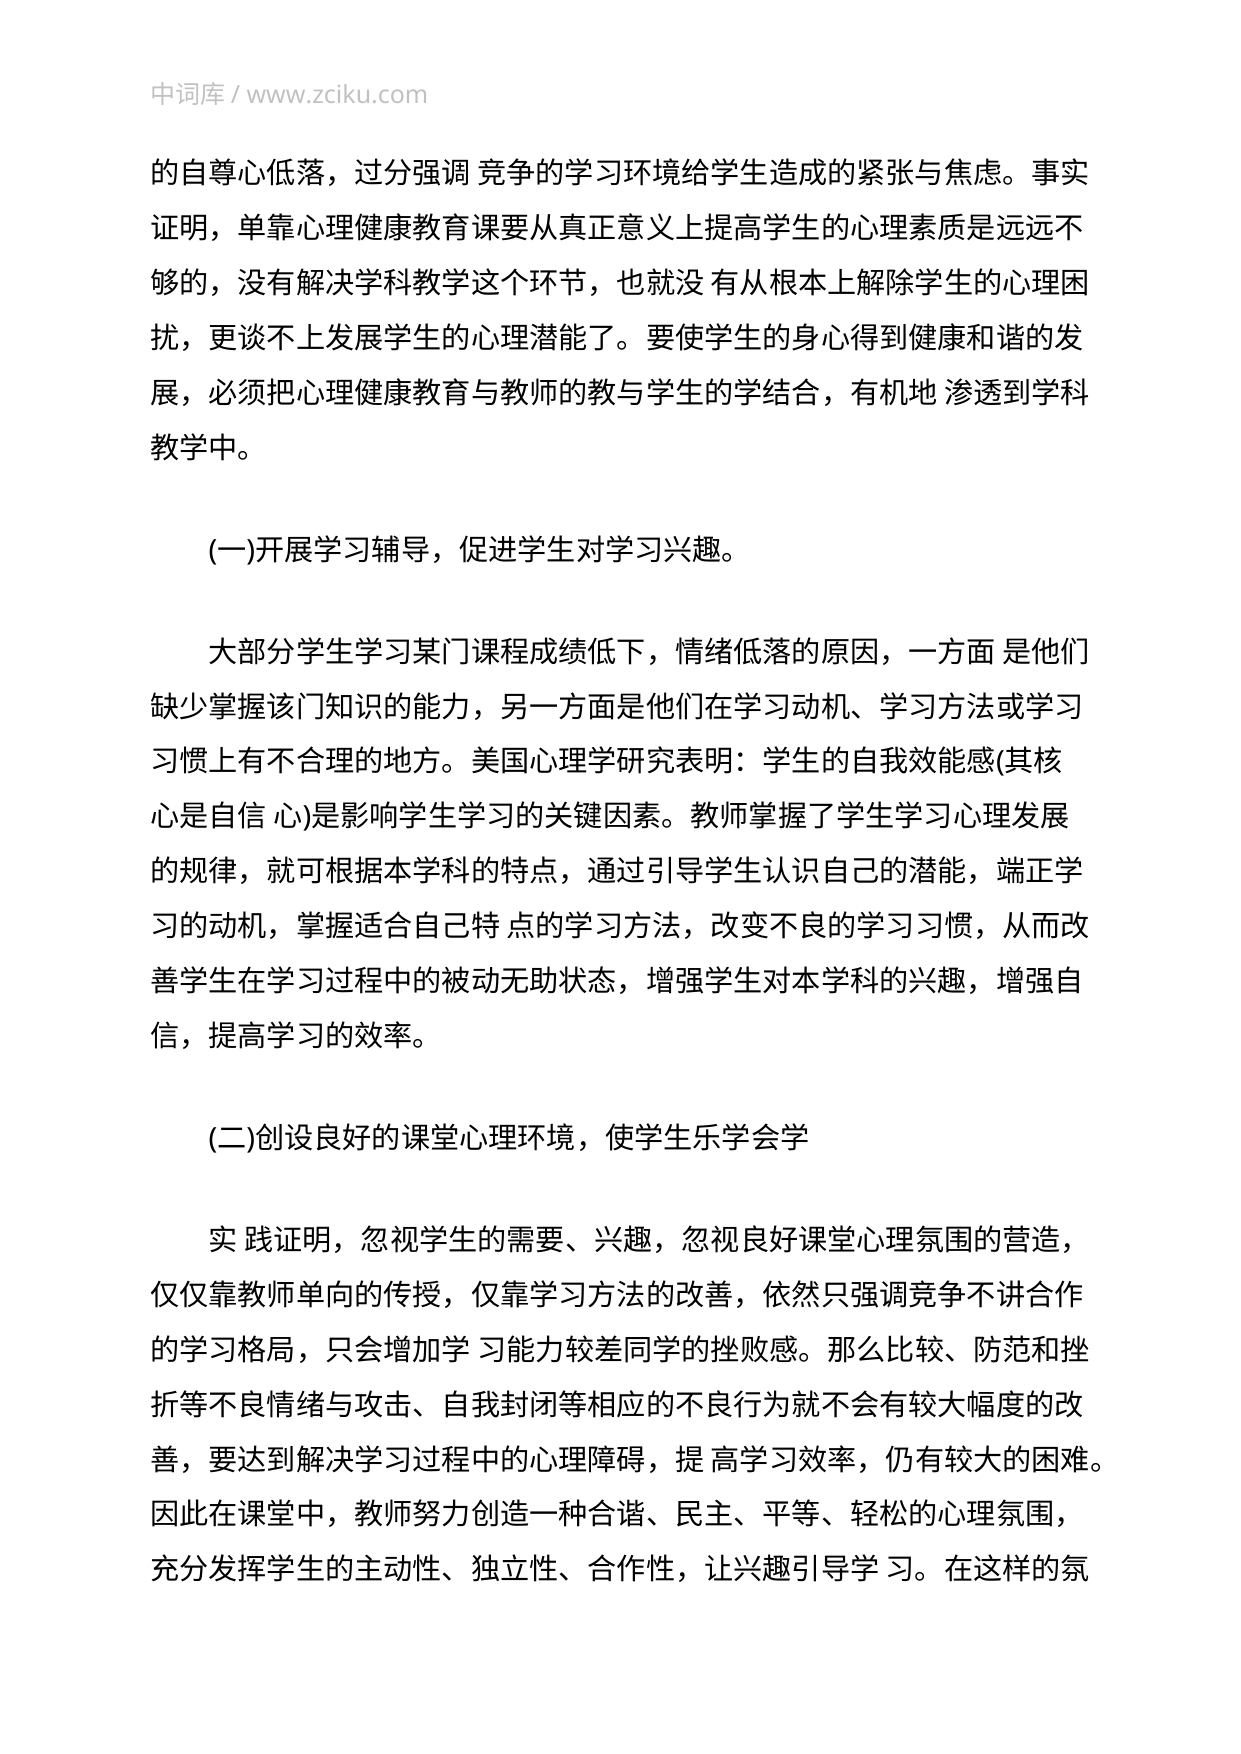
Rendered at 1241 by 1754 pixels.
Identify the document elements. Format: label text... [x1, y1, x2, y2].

text (一)开展学习辅导，促进学生对学习兴趣。 [150, 526, 1090, 569]
text (二)创设良好的课堂心理环境，使学生乐学会学 [150, 1114, 1090, 1157]
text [150, 150, 1090, 467]
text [150, 1216, 1090, 1588]
text 大部分学生学习某门课程成绩低下，情绪低落的原因，一方面 是他们缺少掌握该门知识的能力，另一方面是他们在学习动机、学习方法或学习习惯上有不合理的地方。美国心理学研究表明：学生的自我效能感(其核心是自信 心)是影响学生学习的关键因素。教师掌握了学生学习心理发展的规律，就可根据本学科的特点，通过引导学生认识自己的潜能，端正学习的动机，掌握适合自己特 点的学习方法，改变不良的学习习惯，从而改善学生在学习过程中的被动无助状态，增强学生对本学科的兴趣，增强自信，提高学习的效率。 [150, 628, 1090, 1055]
